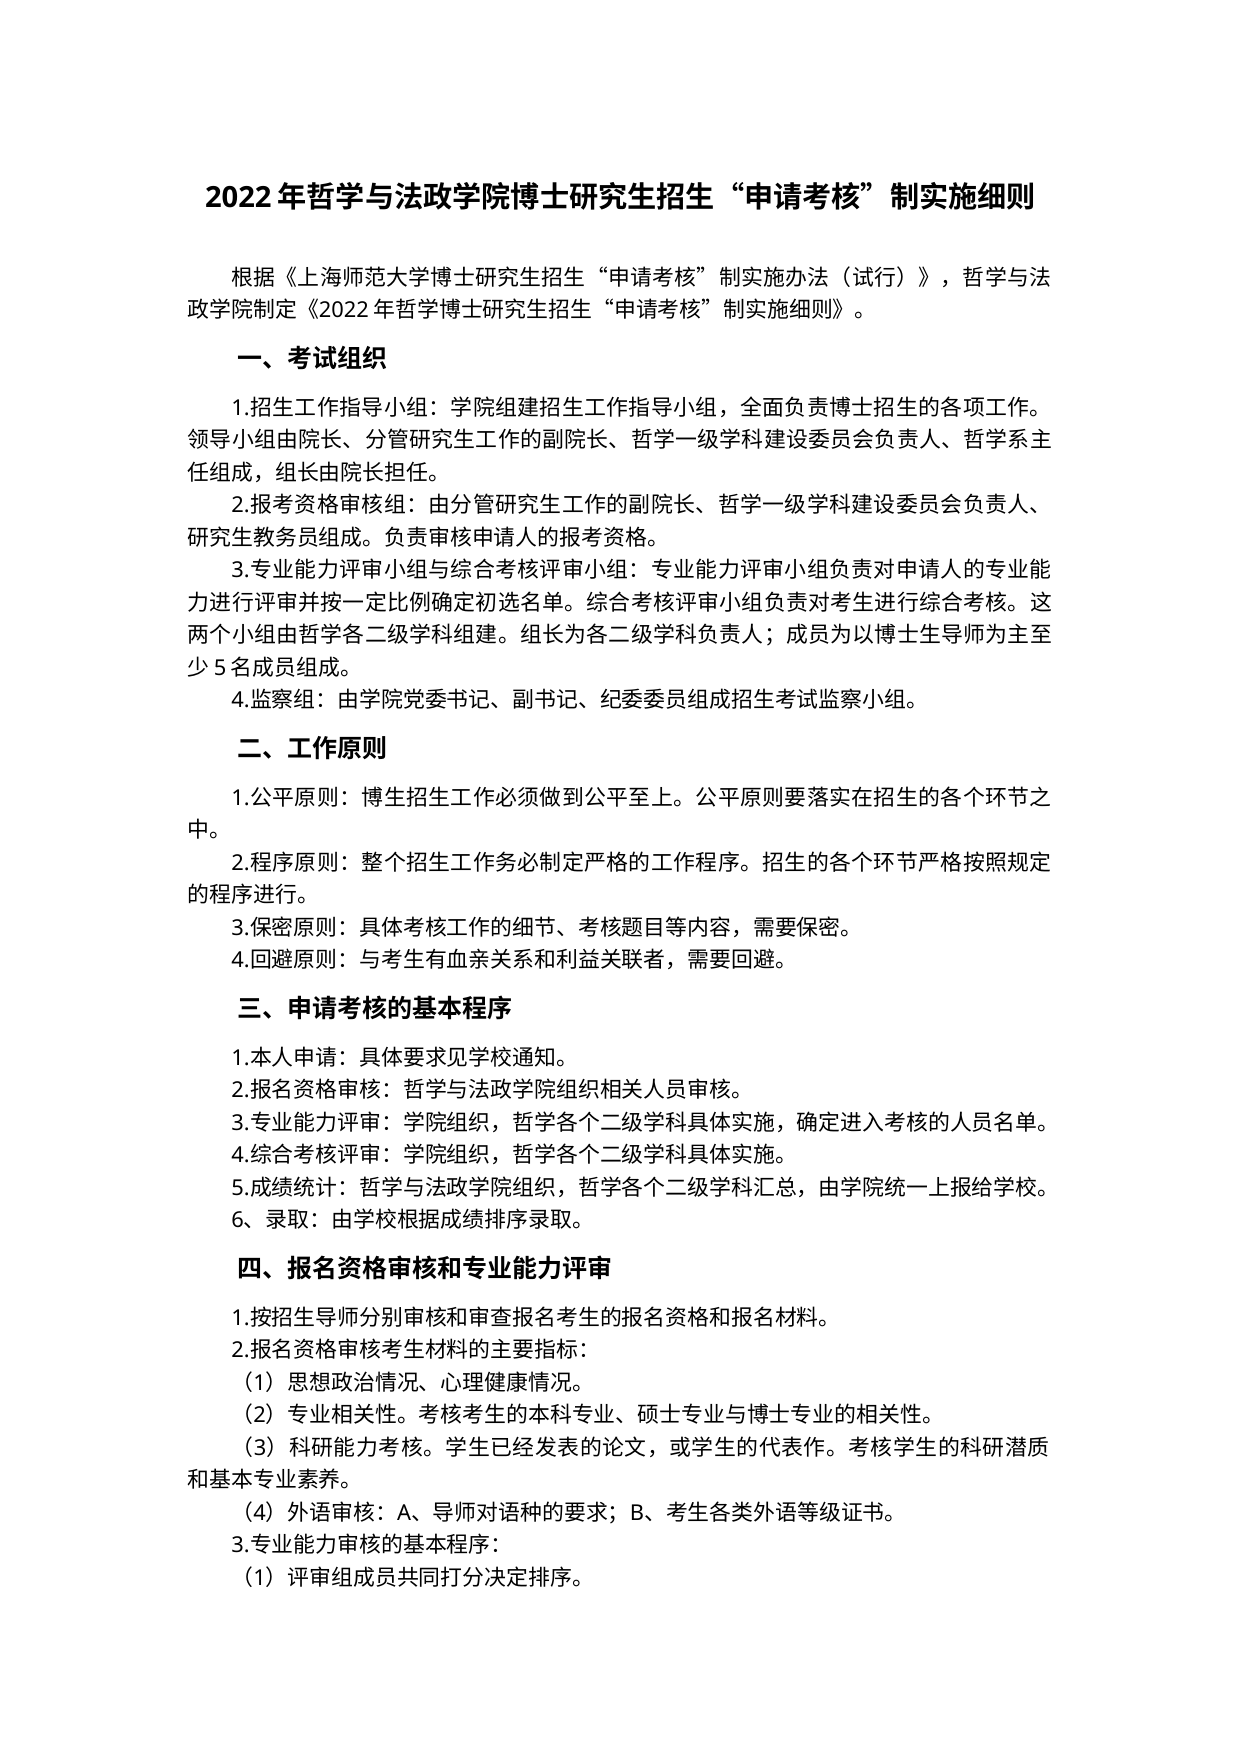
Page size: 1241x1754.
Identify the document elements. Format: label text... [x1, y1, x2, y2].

text 一、考试组织 [187, 324, 1053, 389]
text 四、报名资格审核和专业能力评审 [187, 1234, 1053, 1299]
text 2.报考资格审核组：由分管研究生工作的副院长、哲学一级学科建设委员会负责人、研究生教务员组成。负责审核申请人的报考资格。 [187, 487, 1053, 552]
text 3.专业能力评审：学院组织，哲学各个二级学科具体实施，确定进入考核的人员名单。 [187, 1104, 1053, 1137]
text 3.专业能力审核的基本程序： [187, 1527, 1053, 1559]
text 4.监察组：由学院党委书记、副书记、纪委委员组成招生考试监察小组。 [187, 682, 1053, 714]
text 2.报名资格审核：哲学与法政学院组织相关人员审核。 [187, 1072, 1053, 1104]
text 1.按招生导师分别审核和审查报名考生的报名资格和报名材料。 [187, 1299, 1053, 1332]
text （3）科研能力考核。学生已经发表的论文，或学生的代表作。考核学生的科研潜质和基本专业素养。 [187, 1429, 1053, 1494]
text （4）外语审核：A、导师对语种的要求；B、考生各类外语等级证书。 [187, 1494, 1053, 1527]
text 4.综合考核评审：学院组织，哲学各个二级学科具体实施。 [187, 1137, 1053, 1169]
text 2.程序原则：整个招生工作务必制定严格的工作程序。招生的各个环节严格按照规定的程序进行。 [187, 844, 1053, 909]
text 5.成绩统计：哲学与法政学院组织，哲学各个二级学科汇总，由学院统一上报给学校。 [187, 1169, 1053, 1202]
text 3.保密原则：具体考核工作的细节、考核题目等内容，需要保密。 [187, 909, 1053, 942]
text （1）思想政治情况、心理健康情况。 [187, 1364, 1053, 1397]
text 根据《上海师范大学博士研究生招生“申请考核”制实施办法（试行）》，哲学与法政学院制定《2022年哲学博士研究生招生“申请考核”制实施细则》。 [187, 259, 1053, 324]
text 1.招生工作指导小组：学院组建招生工作指导小组，全面负责博士招生的各项工作。领导小组由院长、分管研究生工作的副院长、哲学一级学科建设委员会负责人、哲学系主任组成，组长由院长担任。 [187, 389, 1053, 487]
text 2.报名资格审核考生材料的主要指标： [187, 1332, 1053, 1364]
text 二、工作原则 [187, 714, 1053, 779]
text 3.专业能力评审小组与综合考核评审小组：专业能力评审小组负责对申请人的专业能力进行评审并按一定比例确定初选名单。综合考核评审小组负责对考生进行综合考核。这两个小组由哲学各二级学科组建。组长为各二级学科负责人；成员为以博士生导师为主至少5名成员组成。 [187, 552, 1053, 682]
text （2）专业相关性。考核考生的本科专业、硕士专业与博士专业的相关性。 [187, 1397, 1053, 1429]
text 三、申请考核的基本程序 [187, 974, 1053, 1039]
text 6、录取：由学校根据成绩排序录取。 [187, 1202, 1053, 1234]
text 4.回避原则：与考生有血亲关系和利益关联者，需要回避。 [187, 942, 1053, 974]
text （1）评审组成员共同打分决定排序。 [187, 1559, 1053, 1592]
text 2022年哲学与法政学院博士研究生招生“申请考核”制实施细则 [187, 162, 1053, 227]
text 1.公平原则：博生招生工作必须做到公平至上。公平原则要落实在招生的各个环节之中。 [187, 779, 1053, 844]
text 1.本人申请：具体要求见学校通知。 [187, 1039, 1053, 1072]
